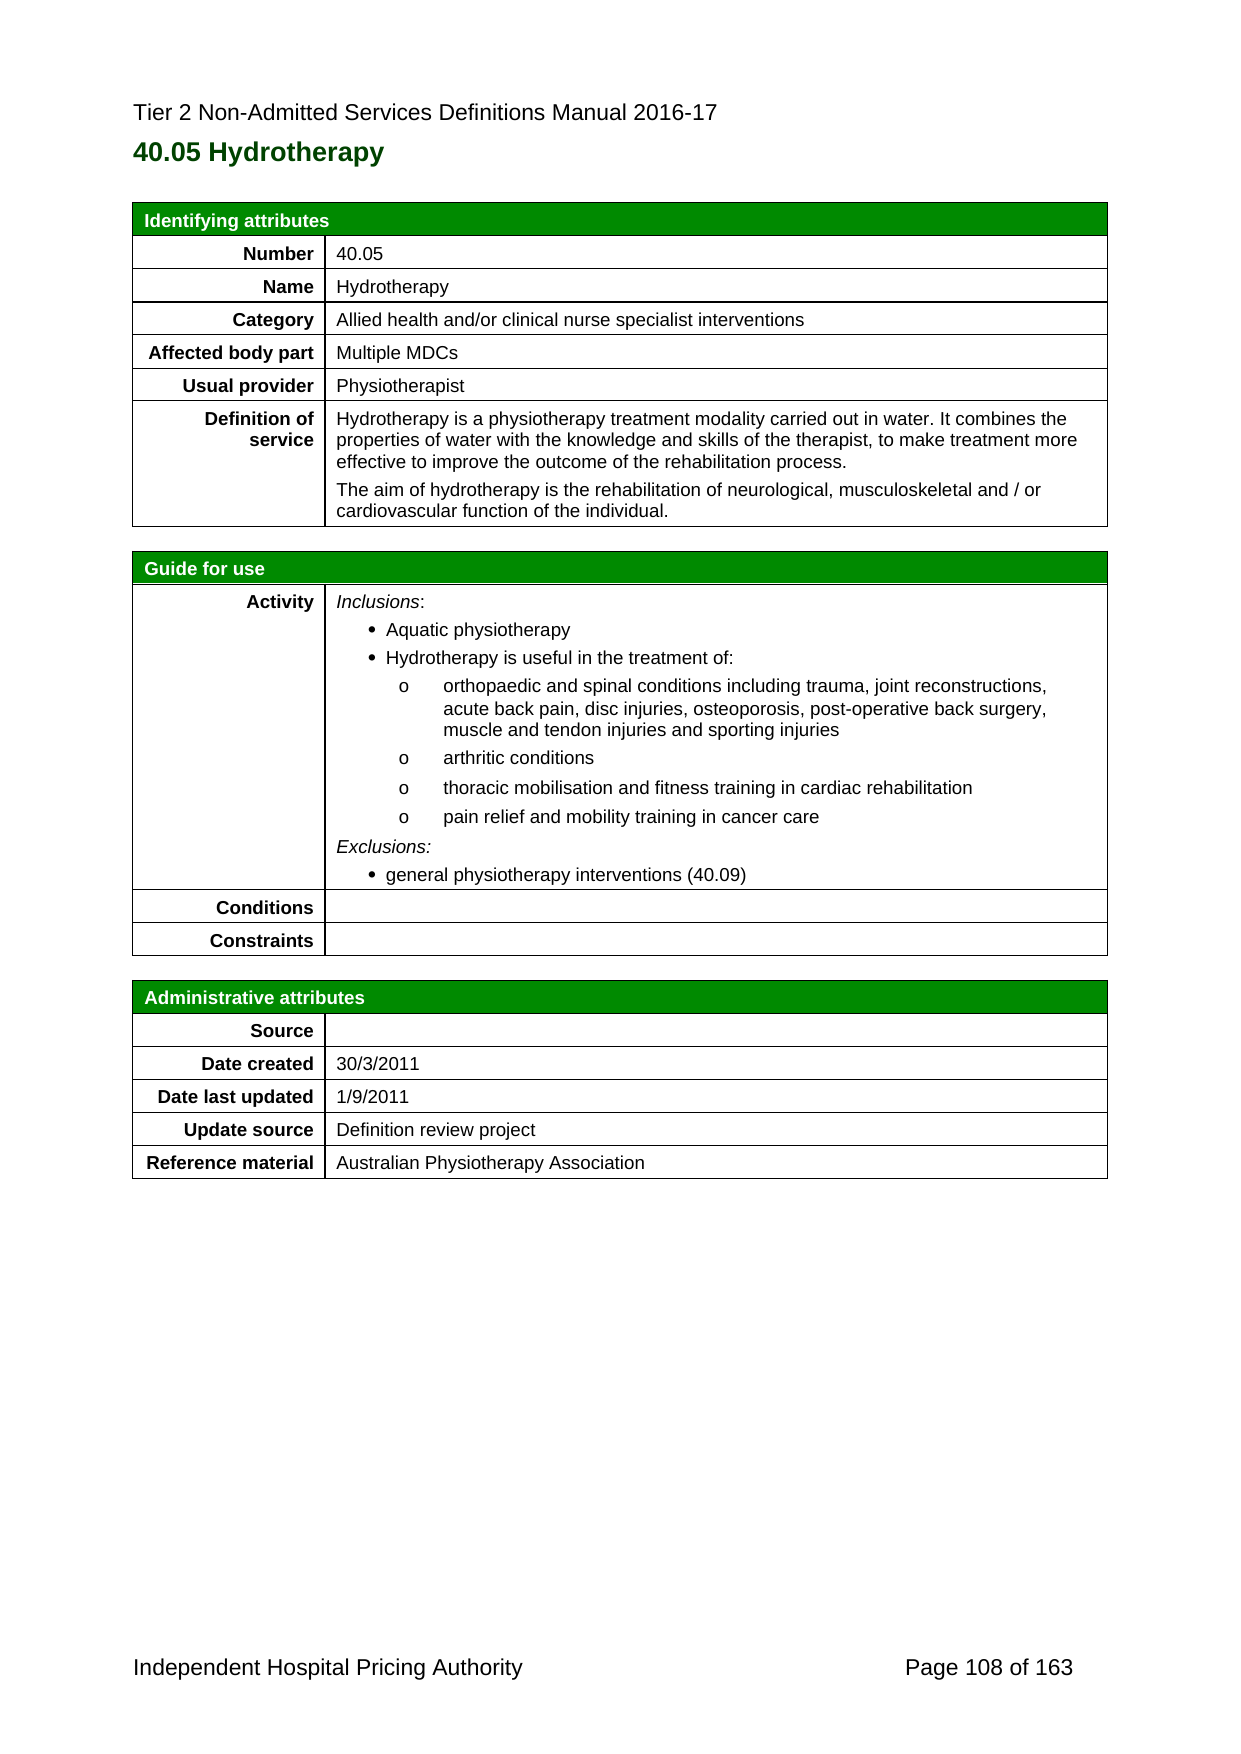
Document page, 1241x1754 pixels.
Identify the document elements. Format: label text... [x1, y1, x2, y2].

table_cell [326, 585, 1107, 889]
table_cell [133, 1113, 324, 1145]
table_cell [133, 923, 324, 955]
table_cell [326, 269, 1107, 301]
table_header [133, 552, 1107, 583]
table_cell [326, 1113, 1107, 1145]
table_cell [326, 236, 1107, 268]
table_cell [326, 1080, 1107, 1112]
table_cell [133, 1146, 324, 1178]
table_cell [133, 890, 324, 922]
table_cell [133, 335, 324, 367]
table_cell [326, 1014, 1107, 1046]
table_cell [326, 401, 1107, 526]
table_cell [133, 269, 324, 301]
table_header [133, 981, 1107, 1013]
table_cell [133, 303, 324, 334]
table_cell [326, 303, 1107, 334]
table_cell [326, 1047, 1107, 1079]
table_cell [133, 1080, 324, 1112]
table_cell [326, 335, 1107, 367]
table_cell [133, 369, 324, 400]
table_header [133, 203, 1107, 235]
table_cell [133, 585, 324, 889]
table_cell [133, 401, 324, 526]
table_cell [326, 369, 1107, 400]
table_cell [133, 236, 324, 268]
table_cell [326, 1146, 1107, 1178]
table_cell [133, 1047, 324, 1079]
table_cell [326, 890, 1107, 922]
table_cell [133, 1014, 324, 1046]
subtitle 40.05 Hydrotherapy [133, 136, 1090, 198]
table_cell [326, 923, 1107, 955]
